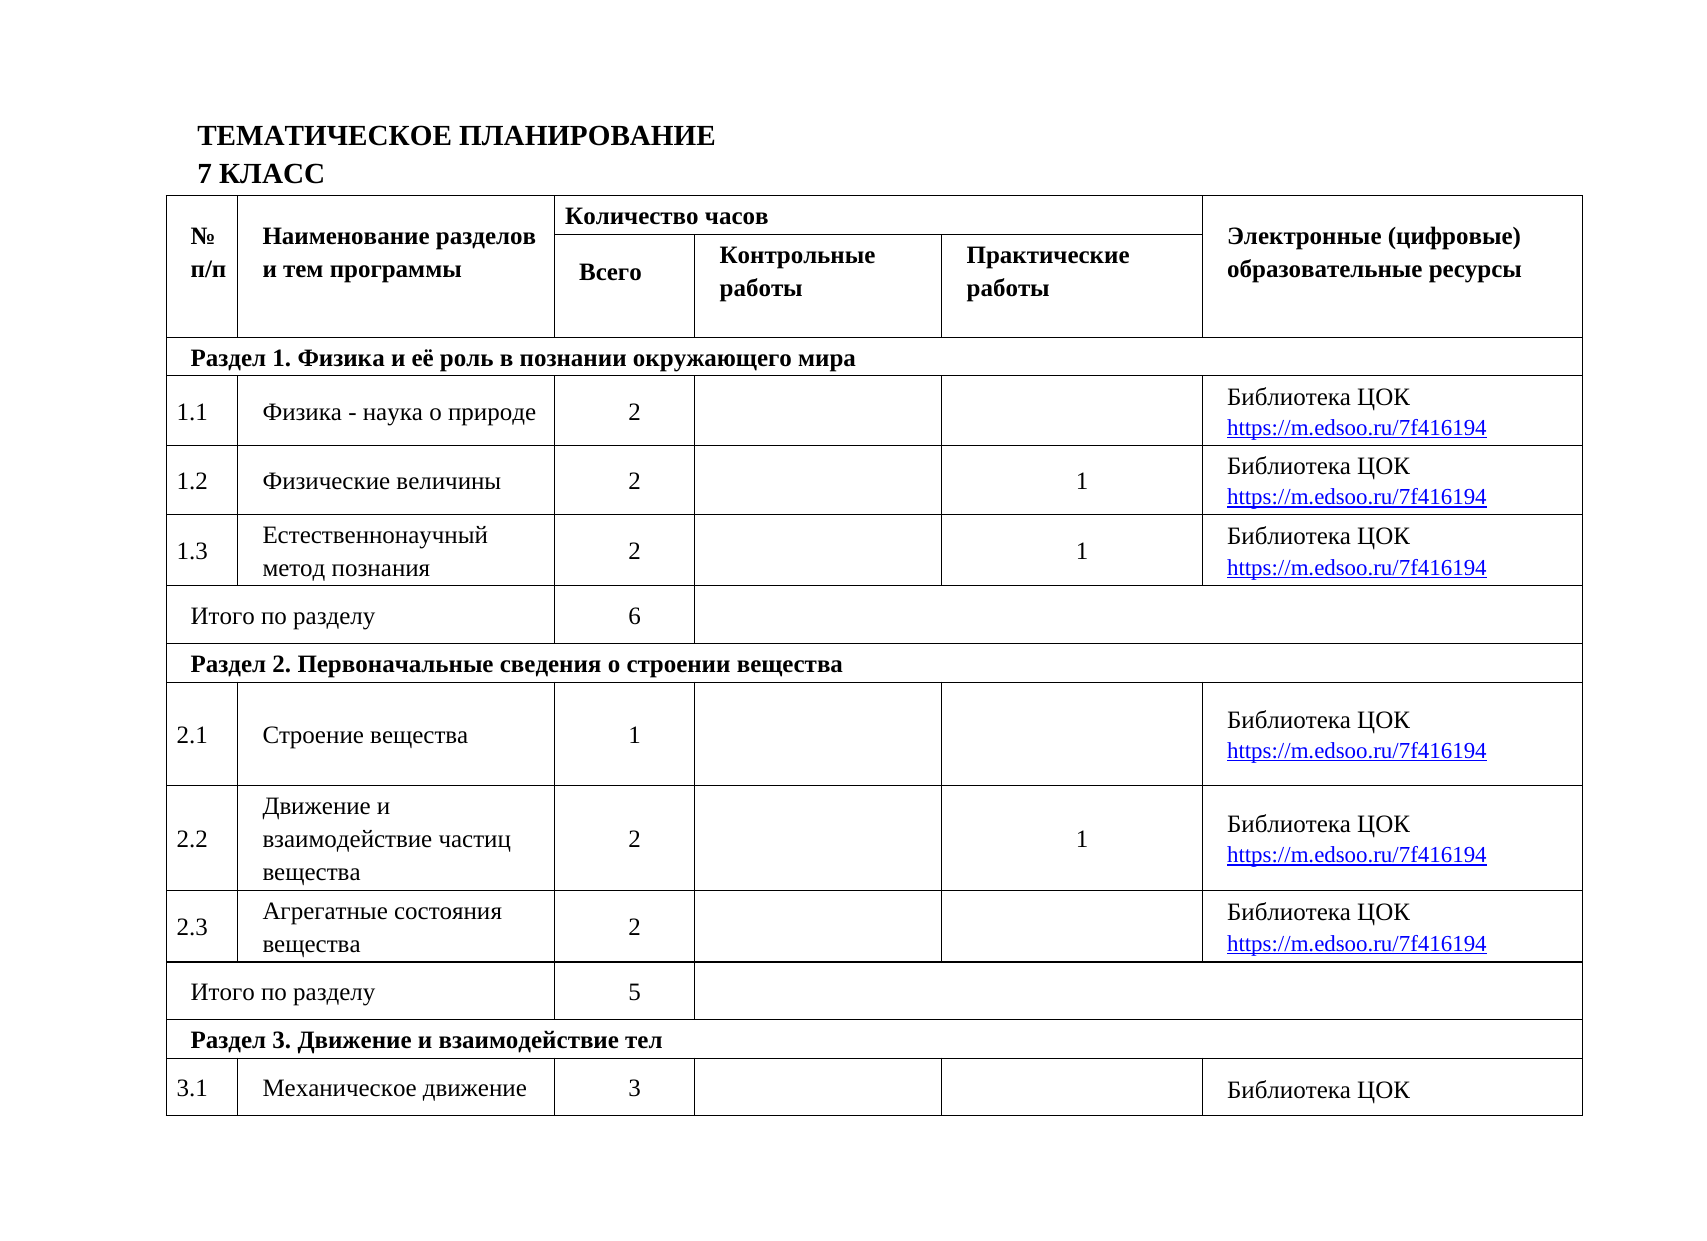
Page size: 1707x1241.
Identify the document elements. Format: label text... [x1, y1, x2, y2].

table_cell [695, 515, 941, 585]
table_cell 2.1 [167, 683, 237, 785]
table_cell Библиотека ЦОК https://m.edsoo.ru/7f416194 [1203, 683, 1582, 785]
table_cell Библиотека ЦОК https://m.edsoo.ru/7f416194 [1203, 786, 1582, 889]
table_cell Библиотека ЦОК https://m.edsoo.ru/7f416194 [1203, 446, 1582, 513]
table_cell Физика - наука о природе [238, 376, 554, 444]
table_cell 1 [555, 683, 694, 785]
text ТЕМАТИЧЕСКОЕ ПЛАНИРОВАНИЕ [190, 118, 1618, 152]
table_cell 2 [555, 891, 694, 961]
table_cell Строение вещества [238, 683, 554, 785]
table_header Количество часов [555, 196, 1202, 234]
table_cell 3.1 [167, 1059, 237, 1115]
table_cell Всего [555, 235, 694, 337]
table_cell [942, 683, 1202, 785]
table_cell Библиотека ЦОК https://m.edsoo.ru/7f416194 [1203, 515, 1582, 585]
table_header № п/п [167, 196, 237, 337]
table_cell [1203, 1059, 1582, 1115]
table_cell 6 [555, 586, 694, 643]
table_cell 1 [942, 446, 1202, 513]
table_cell Контрольные работы [695, 235, 941, 337]
table_cell [942, 891, 1202, 961]
table_cell Практические работы [942, 235, 1202, 337]
text 7 КЛАСС [190, 157, 1618, 190]
table_cell 2.2 [167, 786, 237, 889]
table_cell [695, 1059, 941, 1115]
table_cell 1.3 [167, 515, 237, 585]
table_cell [695, 376, 941, 444]
table_cell [695, 891, 941, 961]
table_cell [942, 376, 1202, 444]
table_cell [695, 683, 941, 785]
table_cell 1.2 [167, 446, 237, 513]
table_cell Итого по разделу [167, 963, 554, 1019]
table_cell [942, 1059, 1202, 1115]
table_cell Движение и взаимодействие частиц вещества [238, 786, 554, 889]
table_cell 1.1 [167, 376, 237, 444]
table_cell 2.3 [167, 891, 237, 961]
table_cell 2 [555, 376, 694, 444]
table_cell 3 [555, 1059, 694, 1115]
table_cell 2 [555, 786, 694, 889]
table_cell [695, 446, 941, 513]
table_cell Раздел 2. Первоначальные сведения о строении вещества [167, 644, 1582, 682]
table_cell Физические величины [238, 446, 554, 513]
table_cell 5 [555, 963, 694, 1019]
table_cell 2 [555, 515, 694, 585]
table_cell 1 [942, 515, 1202, 585]
table_header Электронные (цифровые) образовательные ресурсы [1203, 196, 1582, 337]
table_cell [695, 786, 941, 889]
table_cell Раздел 3. Движение и взаимодействие тел [167, 1020, 1582, 1058]
table_cell Библиотека ЦОК https://m.edsoo.ru/7f416194 [1203, 376, 1582, 444]
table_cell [238, 1059, 554, 1115]
table_cell [695, 963, 1582, 1019]
table_cell Итого по разделу [167, 586, 554, 643]
table_cell Естественнонаучный метод познания [238, 515, 554, 585]
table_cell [1203, 891, 1582, 961]
table_cell [695, 586, 1582, 643]
table_header Наименование разделов и тем программы [238, 196, 554, 337]
table_cell Раздел 1. Физика и её роль в познании окружающего мира [167, 338, 1582, 375]
table_cell 1 [942, 786, 1202, 889]
table_cell Агрегатные состояния вещества [238, 891, 554, 961]
table_cell 2 [555, 446, 694, 513]
